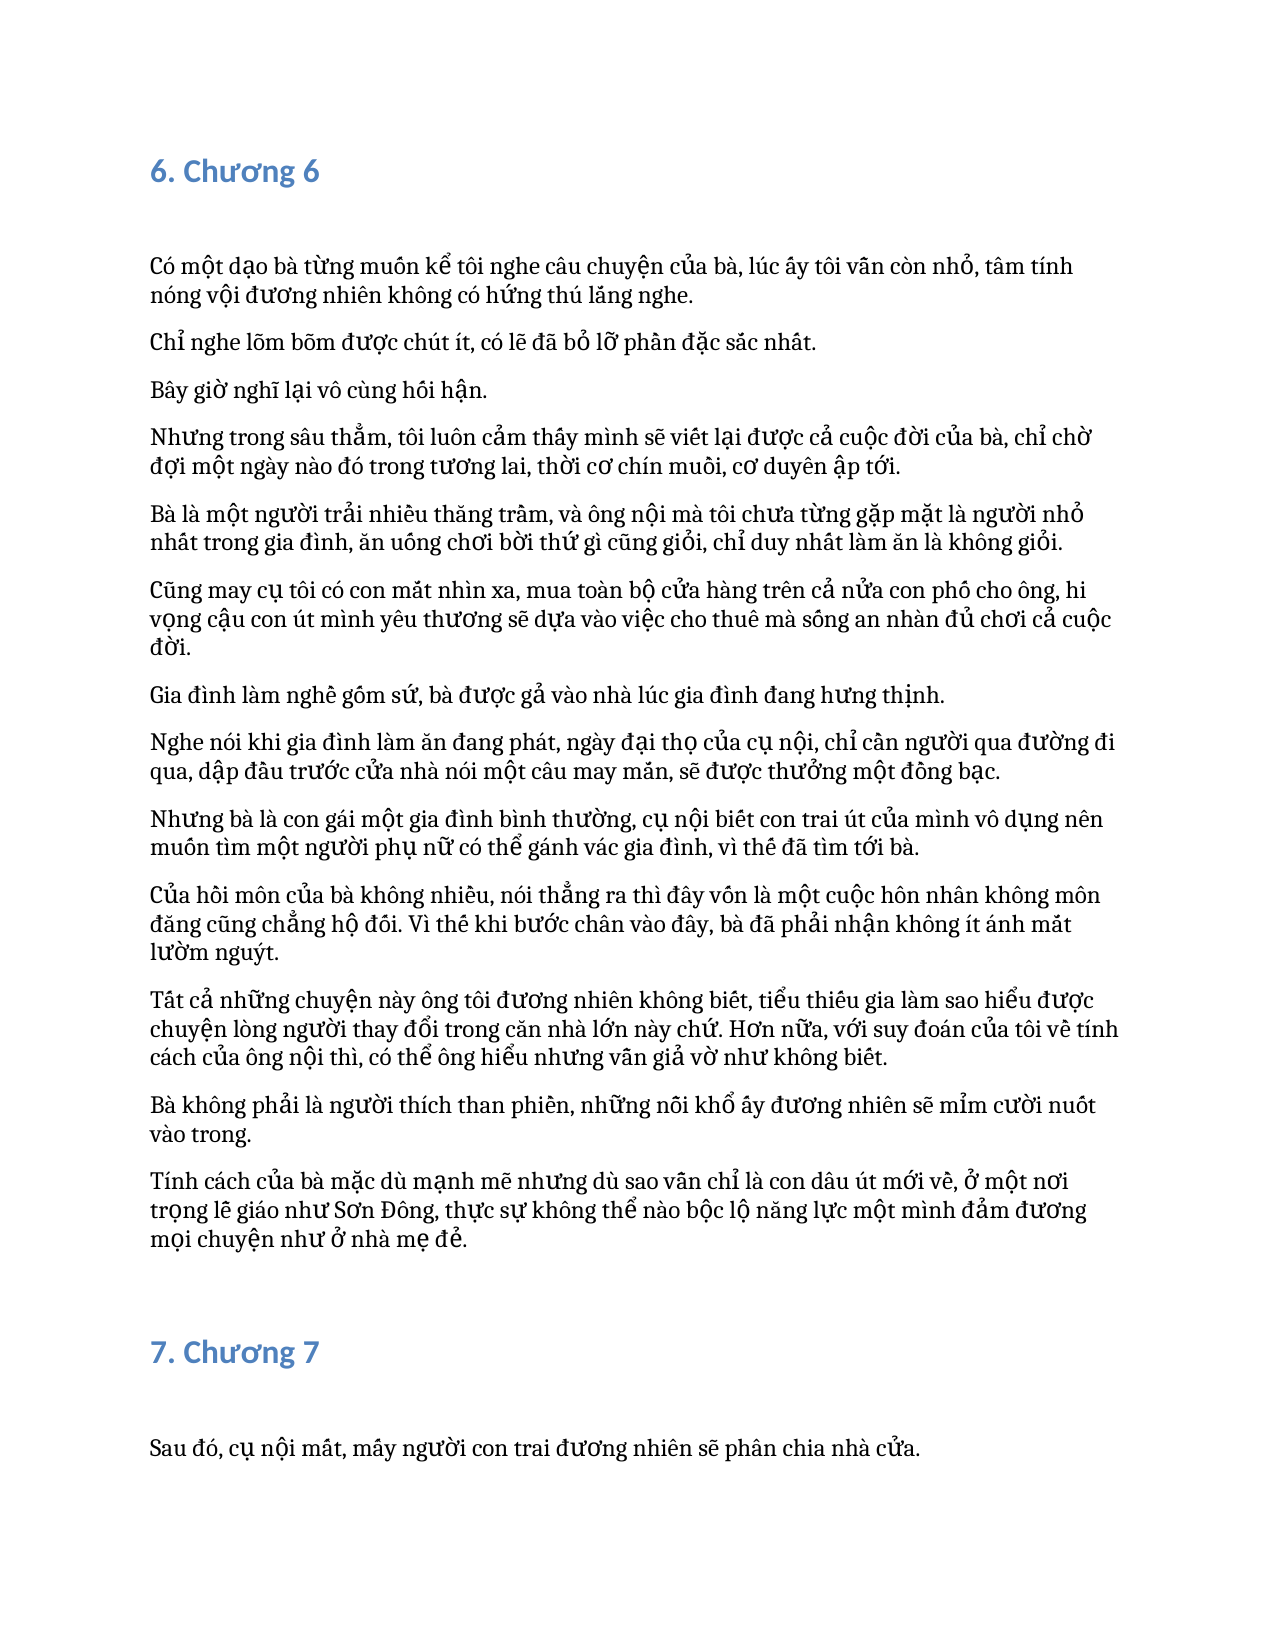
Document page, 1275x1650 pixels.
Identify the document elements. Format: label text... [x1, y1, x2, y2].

text Cũng may cụ tôi có con mắt nhìn xa, mua toàn bộ cửa hàng trên cả nửa con phố cho ông, hi vọng cậu con út mình yêu thương sẽ dựa vào việc cho thuê mà sống an nhàn đủ chơi cả cuộc đời. [150, 576, 1125, 662]
text Bà là một người trải nhiều thăng trầm, và ông nội mà tôi chưa từng gặp mặt là người nhỏ nhất trong gia đình, ăn uống chơi bời thứ gì cũng giỏi, chỉ duy nhất làm ăn là không giỏi. [150, 499, 1125, 557]
text Nhưng trong sâu thẳm, tôi luôn cảm thấy mình sẽ viết lại được cả cuộc đời của bà, chỉ chờ đợi một ngày nào đó trong tương lai, thời cơ chín muồi, cơ duyên ập tới. [150, 423, 1125, 481]
text Có một dạo bà từng muốn kể tôi nghe câu chuyện của bà, lúc ấy tôi vẫn còn nhỏ, tâm tính nóng vội đương nhiên không có hứng thú lắng nghe. [150, 194, 1125, 309]
text Của hồi môn của bà không nhiều, nói thẳng ra thì đây vốn là một cuộc hôn nhân không môn đăng cũng chẳng hộ đối. Vì thế khi bước chân vào đây, bà đã phải nhận không ít ánh mắt lườm nguýt. [150, 881, 1125, 967]
text Chỉ nghe lõm bõm được chút ít, có lẽ đã bỏ lỡ phần đặc sắc nhất. [150, 328, 1125, 357]
subtitle 6. Chương 6 [150, 150, 1125, 191]
subtitle 7. Chương 7 [150, 1332, 1125, 1372]
text Tất cả những chuyện này ông tôi đương nhiên không biết, tiểu thiếu gia làm sao hiểu được chuyện lòng người thay đổi trong căn nhà lớn này chứ. Hơn nữa, với suy đoán của tôi về tính cách của ông nội thì, có thể ông hiểu nhưng vẫn giả vờ như không biết. [150, 986, 1125, 1072]
text Tính cách của bà mặc dù mạnh mẽ nhưng dù sao vẫn chỉ là con dâu út mới về, ở một nơi trọng lễ giáo như Sơn Đông, thực sự không thể nào bộc lộ năng lực một mình đảm đương mọi chuyện như ở nhà mẹ đẻ. [150, 1167, 1125, 1311]
text Gia đình làm nghề gốm sứ, bà được gả vào nhà lúc gia đình đang hưng thịnh. [150, 681, 1125, 709]
text Bây giờ nghĩ lại vô cùng hối hận. [150, 376, 1125, 404]
text Bà không phải là người thích than phiền, những nỗi khổ ấy đương nhiên sẽ mỉm cười nuốt vào trong. [150, 1091, 1125, 1148]
text Nghe nói khi gia đình làm ăn đang phát, ngày đại thọ của cụ nội, chỉ cần người qua đường đi qua, dập đầu trước cửa nhà nói một câu may mắn, sẽ được thưởng một đồng bạc. [150, 728, 1125, 786]
text Sau đó, cụ nội mất, mấy người con trai đương nhiên sẽ phân chia nhà cửa. [150, 1376, 1125, 1462]
text Nhưng bà là con gái một gia đình bình thường, cụ nội biết con trai út của mình vô dụng nên muốn tìm một người phụ nữ có thể gánh vác gia đình, vì thế đã tìm tới bà. [150, 804, 1125, 862]
